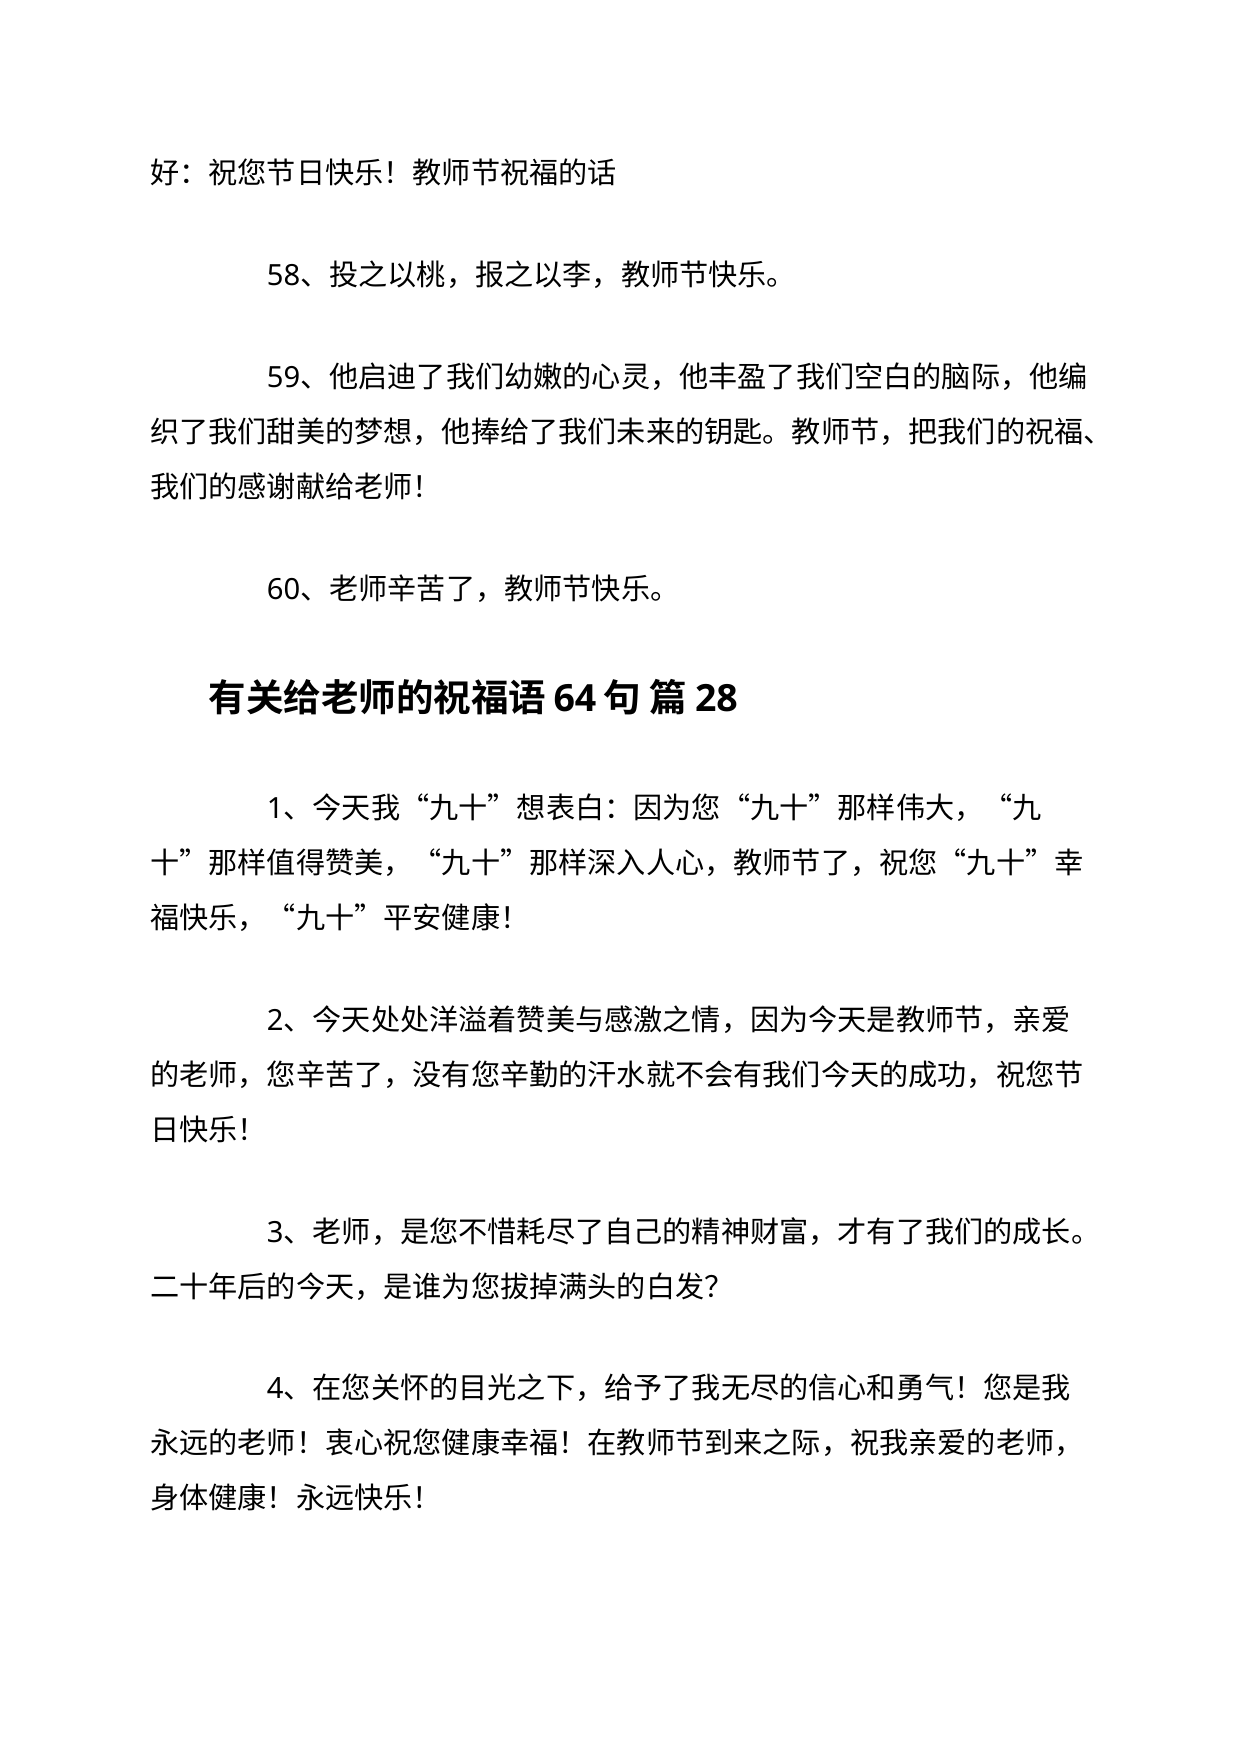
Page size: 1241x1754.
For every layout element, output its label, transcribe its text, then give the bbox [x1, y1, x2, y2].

text 1、今天我“九十”想表白：因为您“九十”那样伟大，“九十”那样值得赞美，“九十”那样深入人心，教师节了，祝您“九十”幸福快乐，“九十”平安健康！ [150, 785, 1090, 937]
text 2、今天处处洋溢着赞美与感激之情，因为今天是教师节，亲爱的老师，您辛苦了，没有您辛勤的汗水就不会有我们今天的成功，祝您节日快乐！ [150, 997, 1090, 1149]
text 3、老师，是您不惜耗尽了自己的精神财富，才有了我们的成长。二十年后的今天，是谁为您拔掉满头的白发？ [150, 1208, 1090, 1306]
text 有关给老师的祝福语64句 篇28 [150, 667, 1090, 722]
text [150, 150, 1090, 192]
text 60、老师辛苦了，教师节快乐。 [150, 565, 1090, 608]
text 58、投之以桃，报之以李，教师节快乐。 [150, 252, 1090, 294]
text 4、在您关怀的目光之下，给予了我无尽的信心和勇气！您是我永远的老师！衷心祝您健康幸福！在教师节到来之际，祝我亲爱的老师，身体健康！永远快乐！ [150, 1365, 1090, 1517]
text 59、他启迪了我们幼嫩的心灵，他丰盈了我们空白的脑际，他编织了我们甜美的梦想，他捧给了我们未来的钥匙。教师节，把我们的祝福、我们的感谢献给老师！ [150, 354, 1090, 506]
